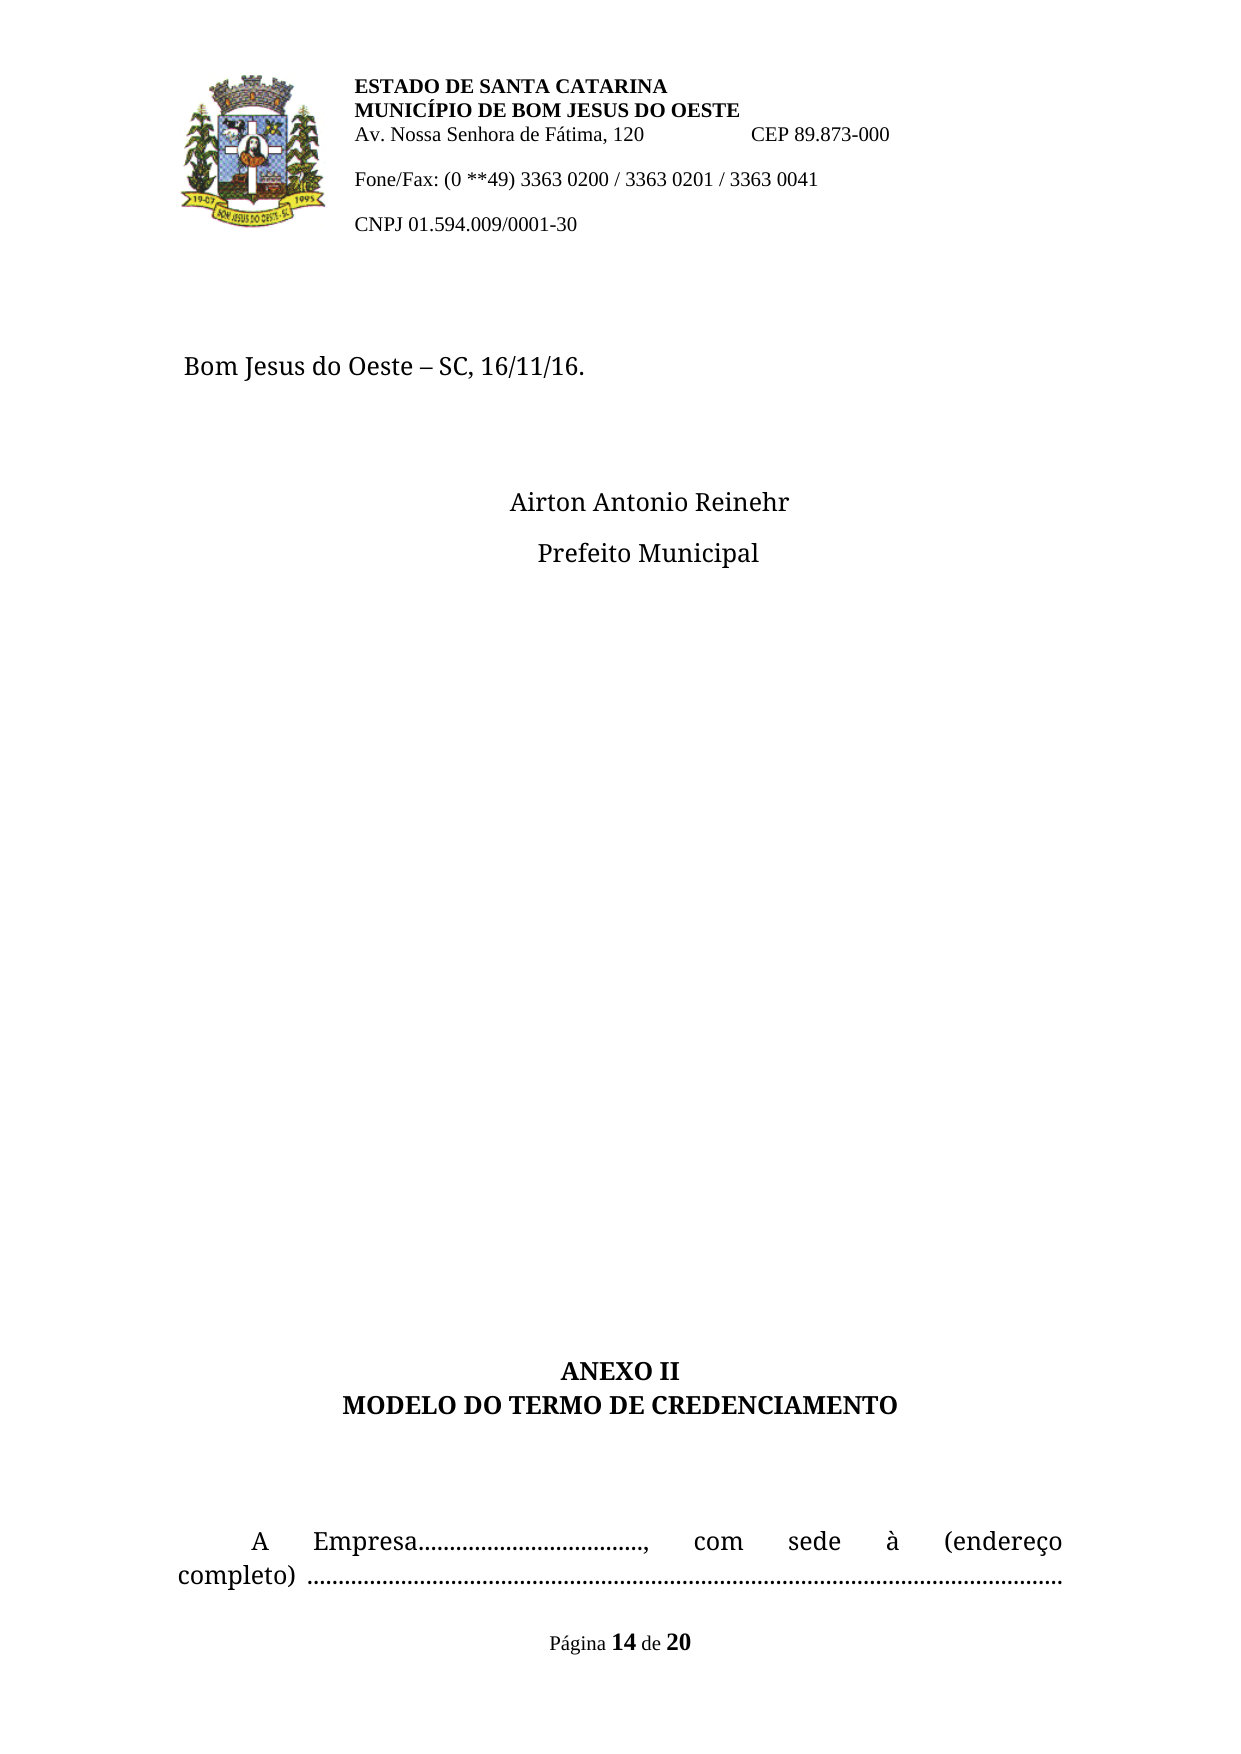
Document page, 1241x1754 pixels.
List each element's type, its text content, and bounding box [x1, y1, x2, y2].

text Bom Jesus do Oeste – SC, 16/11/16. [177, 349, 1063, 383]
picture [177, 73, 330, 231]
text MODELO DO TERMO DE CREDENCIAMENTO [177, 1388, 1063, 1422]
text Prefeito Municipal [233, 536, 1063, 570]
text Airton Antonio Reinehr [236, 485, 1063, 519]
text ANEXO II [177, 1353, 1063, 1388]
